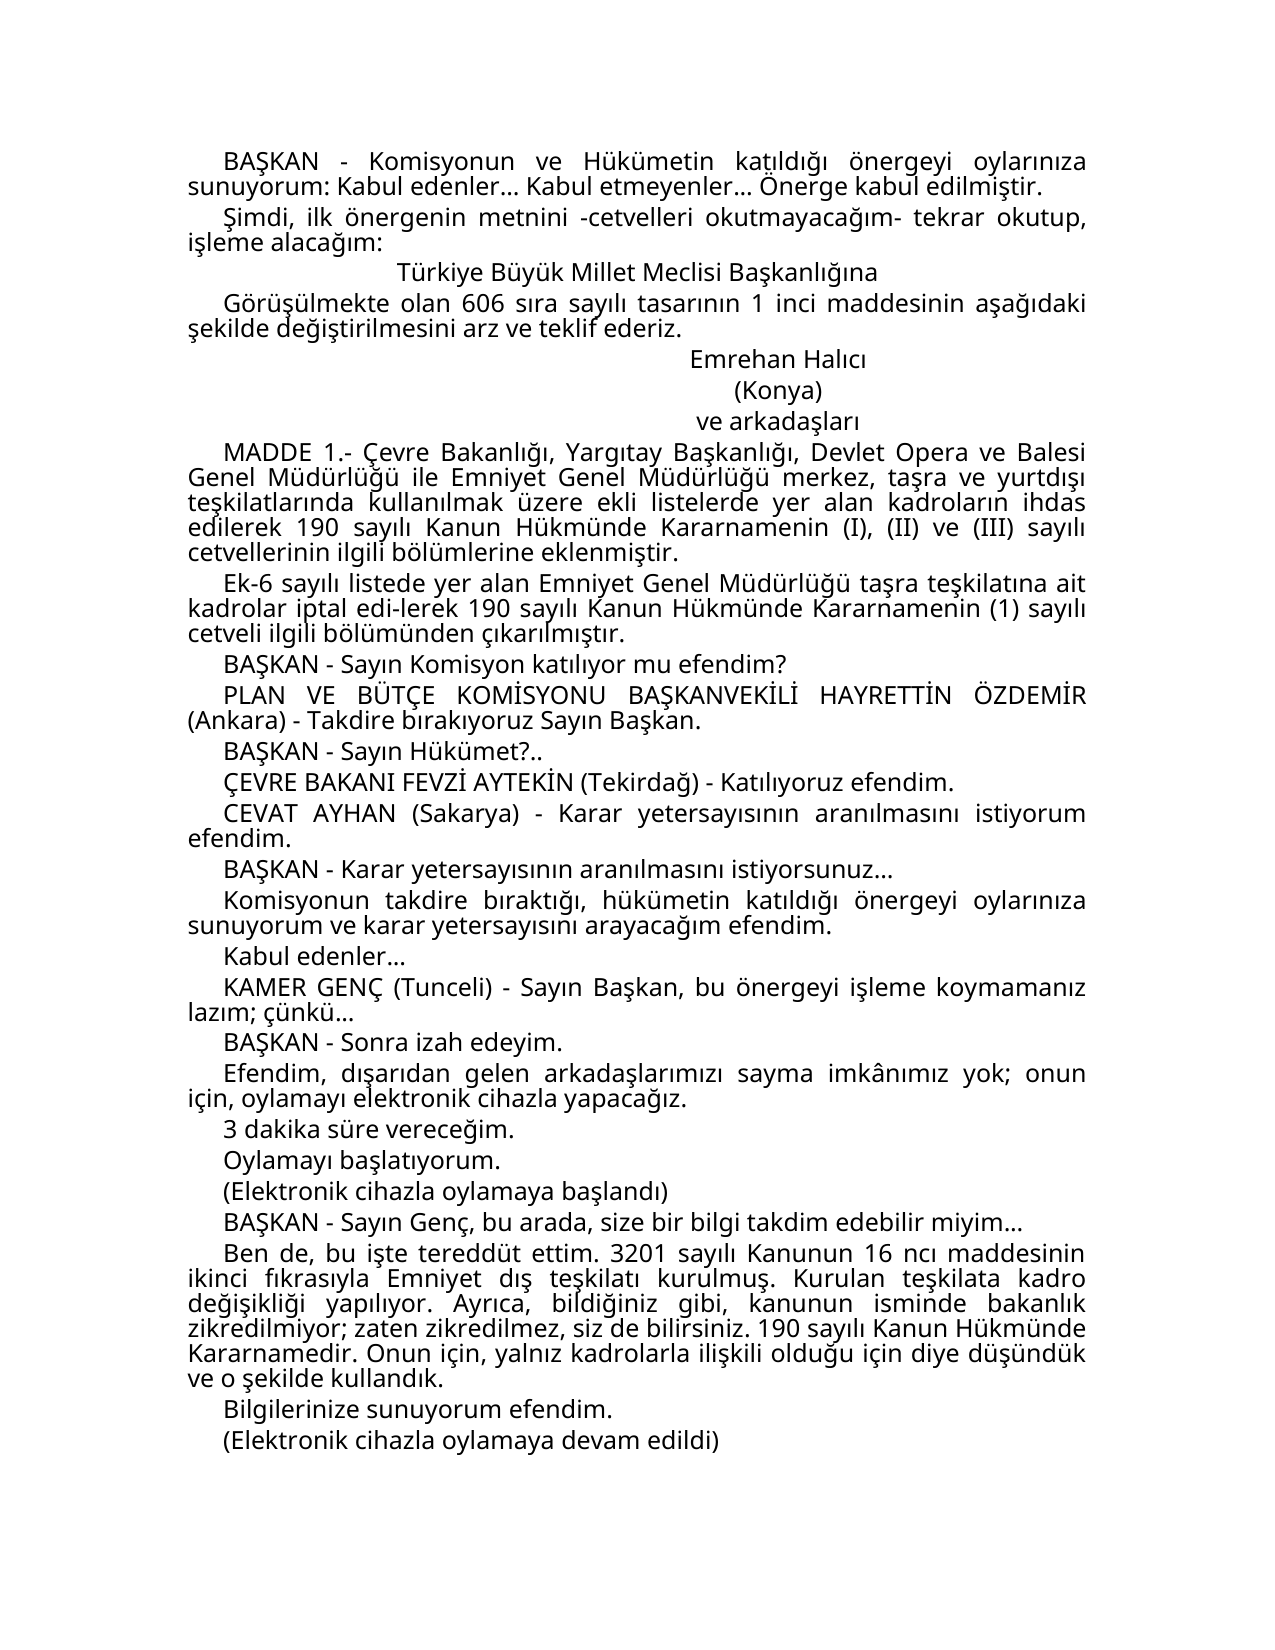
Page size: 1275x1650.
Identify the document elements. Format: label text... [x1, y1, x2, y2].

text Görüşülmekte olan 606 sıra sayılı tasarının 1 inci maddesinin aşağıdaki şekilde değiştirilmesini arz ve teklif ederiz. [187, 293, 1087, 343]
text ÇEVRE BAKANI FEVZİ AYTEKİN (Tekirdağ) - Katılıyoruz efendim. [187, 771, 1087, 796]
text (Elektronik cihazla oylamaya devam edildi) [187, 1429, 1087, 1454]
text BAŞKAN - Karar yetersayısının aranılmasını istiyorsunuz... [187, 858, 1087, 883]
text BAŞKAN - Sayın Hükümet?.. [187, 740, 1087, 765]
text BAŞKAN - Sayın Komisyon katılıyor mu efendim? [187, 653, 1087, 678]
text (Konya) [187, 380, 1087, 405]
text Ben de, bu işte tereddüt ettim. 3201 sayılı Kanunun 16 ncı maddesinin ikinci fıkrasıyla Emniyet dış teşkilatı kurulmuş. Kurulan teşkilata kadro değişikliği yapılıyor. Ayrıca, bildiğiniz gibi, kanunun isminde bakanlık zikredilmiyor; zaten zikredilmez, siz de bilirsiniz. 190 sayılı Kanun Hükmünde Kararnamedir. Onun için, yalnız kadrolarla ilişkili olduğu için diye düşündük ve o şekilde kullandık. [187, 1242, 1087, 1392]
text Şimdi, ilk önergenin metnini -cetvelleri okutmayacağım- tekrar okutup, işleme alacağım: [187, 206, 1087, 256]
text ve arkadaşları [187, 411, 1087, 436]
text MADDE 1.- Çevre Bakanlığı, Yargıtay Başkanlığı, Devlet Opera ve Balesi Genel Müdürlüğü ile Emniyet Genel Müdürlüğü merkez, taşra ve yurtdışı teşkilatlarında kullanılmak üzere ekli listelerde yer alan kadroların ihdas edilerek 190 sayılı Kanun Hükmünde Kararnamenin (I), (II) ve (III) sayılı cetvellerinin ilgili bölümlerine eklenmiştir. [187, 442, 1087, 567]
text BAŞKAN - Komisyonun ve Hükümetin katıldığı önergeyi oylarınıza sunuyorum: Kabul edenler... Kabul etmeyenler... Önerge kabul edilmiştir. [187, 150, 1087, 200]
text Efendim, dışarıdan gelen arkadaşlarımızı sayma imkânımız yok; onun için, oylamayı elektronik cihazla yapacağız. [187, 1063, 1087, 1113]
text BAŞKAN - Sayın Genç, bu arada, size bir bilgi takdim edebilir miyim... [187, 1212, 1087, 1237]
text Oylamayı başlatıyorum. [187, 1150, 1087, 1175]
text Emrehan Halıcı [187, 349, 1087, 374]
text 3 dakika süre vereceğim. [187, 1119, 1087, 1144]
text Ek-6 sayılı listede yer alan Emniyet Genel Müdürlüğü taşra teşkilatına ait kadrolar iptal edi-lerek 190 sayılı Kanun Hükmünde Kararnamenin (1) sayılı cetveli ilgili bölümünden çıkarılmıştır. [187, 572, 1087, 647]
text CEVAT AYHAN (Sakarya) - Karar yetersayısının aranılmasını istiyorum efendim. [187, 802, 1087, 852]
text Bilgilerinize sunuyorum efendim. [187, 1398, 1087, 1423]
text Komisyonun takdire bıraktığı, hükümetin katıldığı önergeyi oylarınıza sunuyorum ve karar yetersayısını arayacağım efendim. [187, 889, 1087, 939]
text (Elektronik cihazla oylamaya başlandı) [187, 1181, 1087, 1206]
text PLAN VE BÜTÇE KOMİSYONU BAŞKANVEKİLİ HAYRETTİN ÖZDEMİR (Ankara) - Takdire bırakıyoruz Sayın Başkan. [187, 684, 1087, 734]
text Türkiye Büyük Millet Meclisi Başkanlığına [187, 262, 1087, 287]
text Kabul edenler... [187, 945, 1087, 970]
text KAMER GENÇ (Tunceli) - Sayın Başkan, bu önergeyi işleme koymamanız lazım; çünkü... [187, 976, 1087, 1026]
text BAŞKAN - Sonra izah edeyim. [187, 1032, 1087, 1057]
